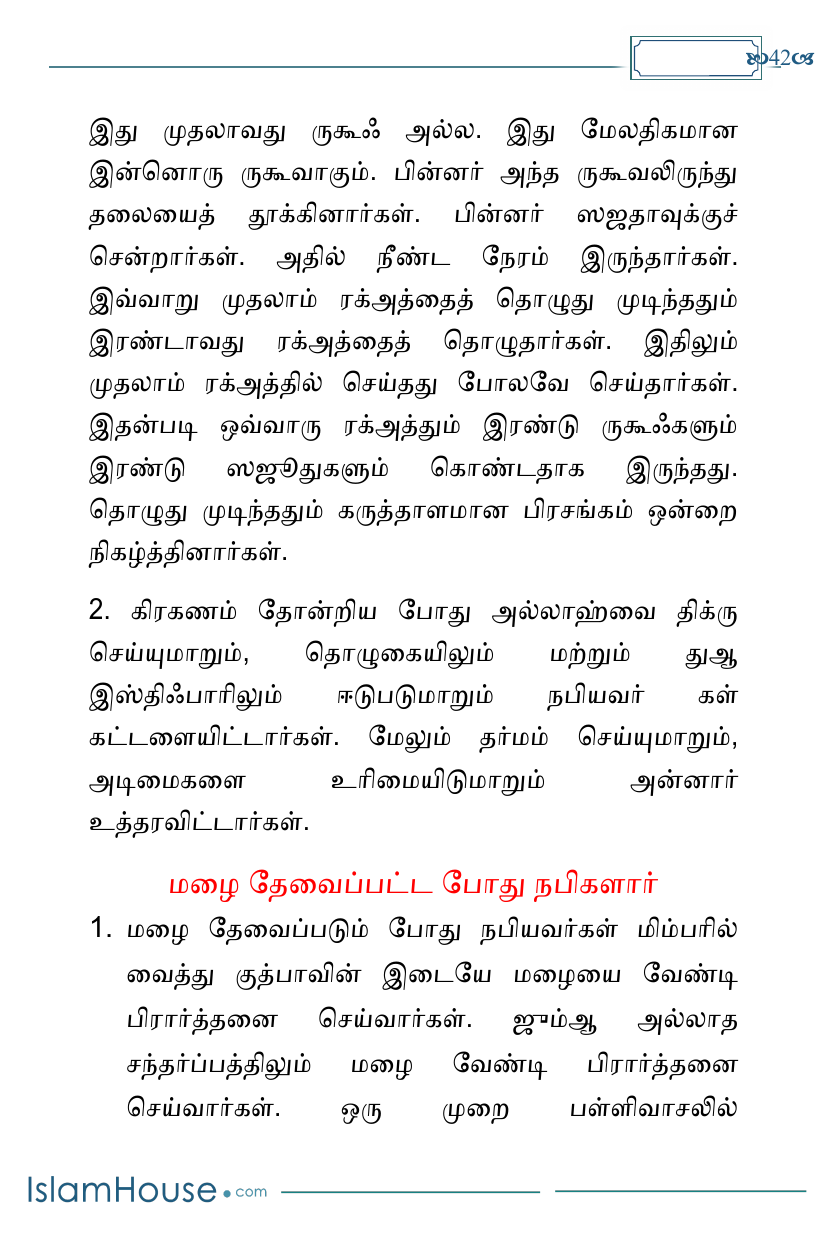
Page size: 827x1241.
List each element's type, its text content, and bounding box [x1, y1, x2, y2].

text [89, 107, 738, 568]
picture [548, 1170, 807, 1208]
picture [20, 1171, 541, 1209]
list மழை தேவைப்பட்ட போது நபிகளார் [89, 858, 738, 903]
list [89, 906, 738, 1125]
text 2. கிரகணம் தோன்றிய போது அல்லாஹ்வை திக்ரு செய்யுமாறும், தொழுகையிலும் மற்றும் துஆ இஸ்திஃபாரிலும் ஈடுபடுமாறும் நபியவர் கள் கட்டளையிட்டார்கள். மேலும் தர்மம் செய்யுமாறும், அடிமைகளை உரிமையிடுமாறும் அன்னார் உத்தரவிட்டார்கள். [89, 588, 738, 838]
